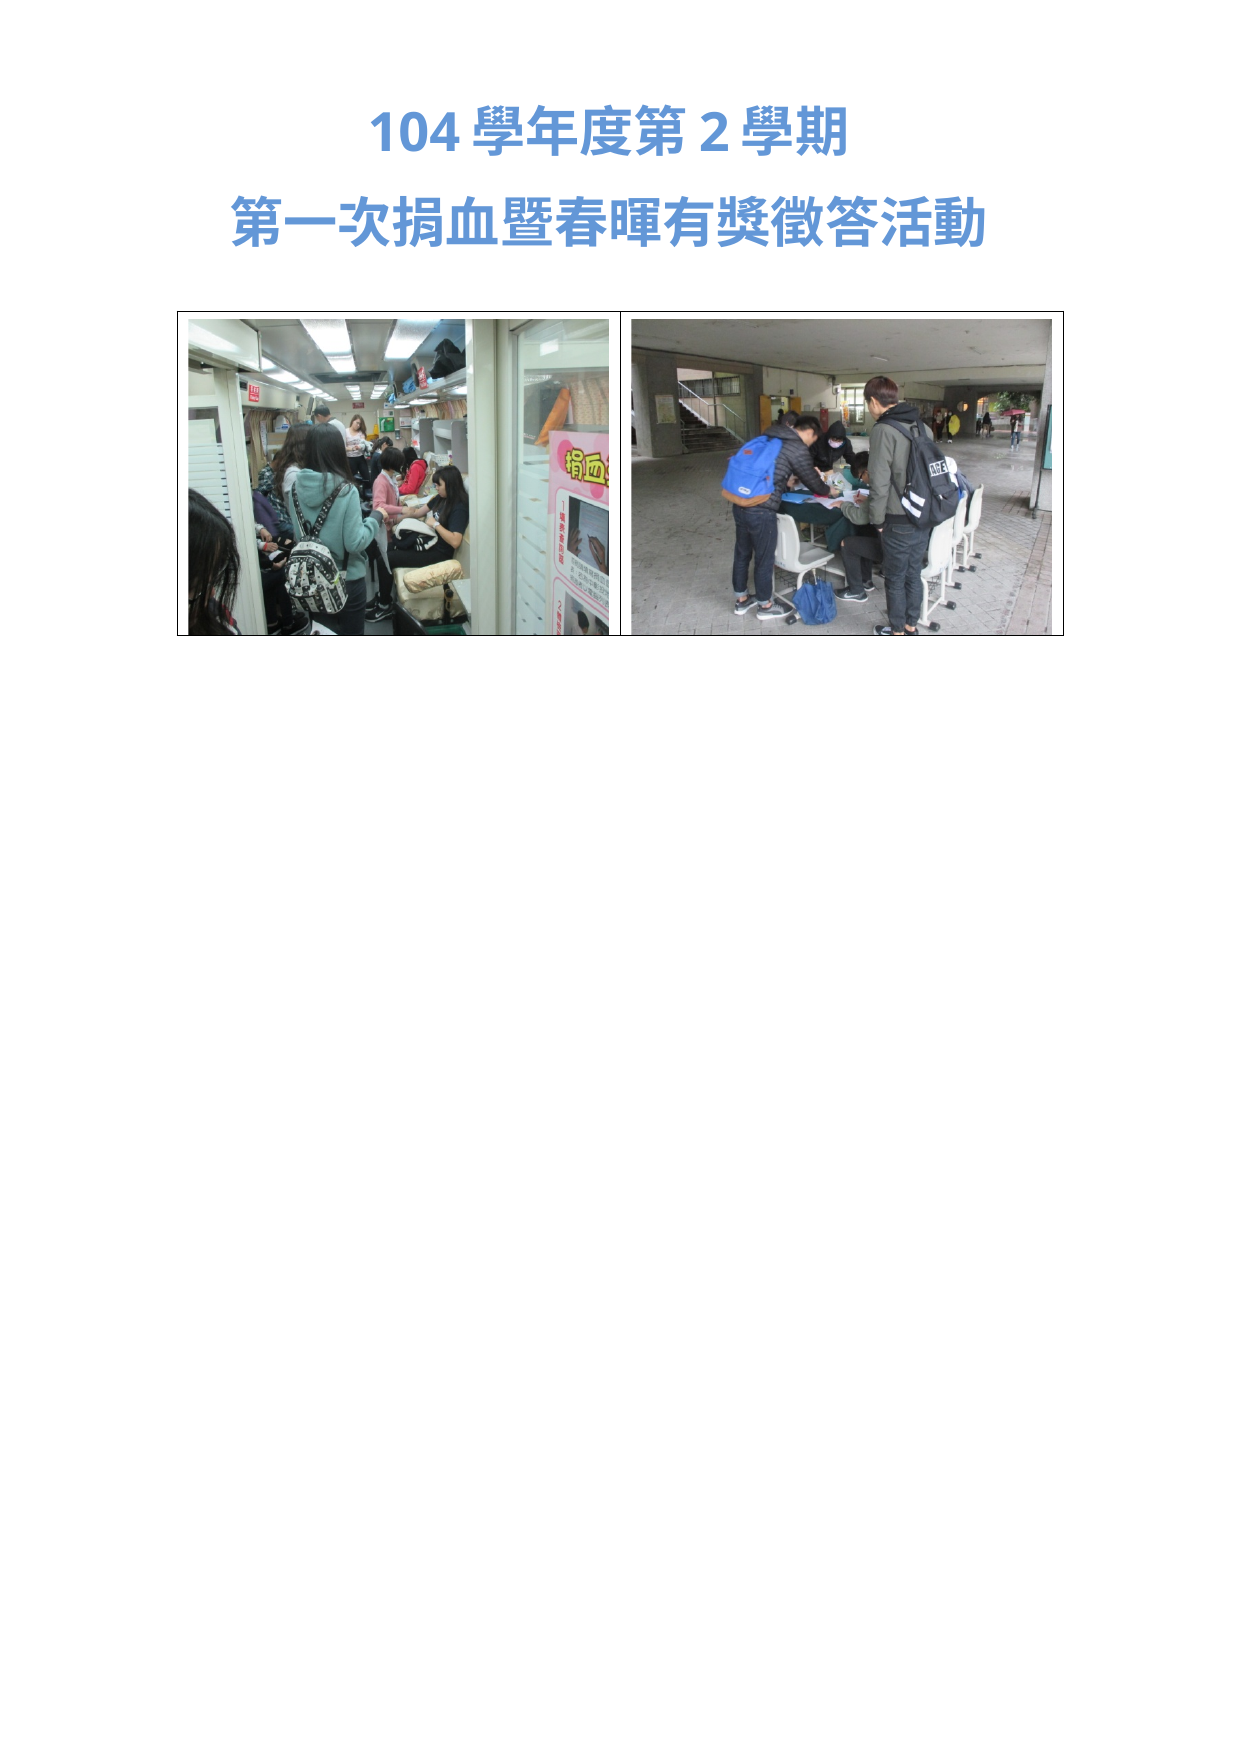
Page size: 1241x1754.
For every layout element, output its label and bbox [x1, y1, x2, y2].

table_cell [178, 312, 620, 634]
table_cell [621, 312, 1063, 634]
picture [188, 319, 609, 635]
picture [631, 319, 1052, 635]
